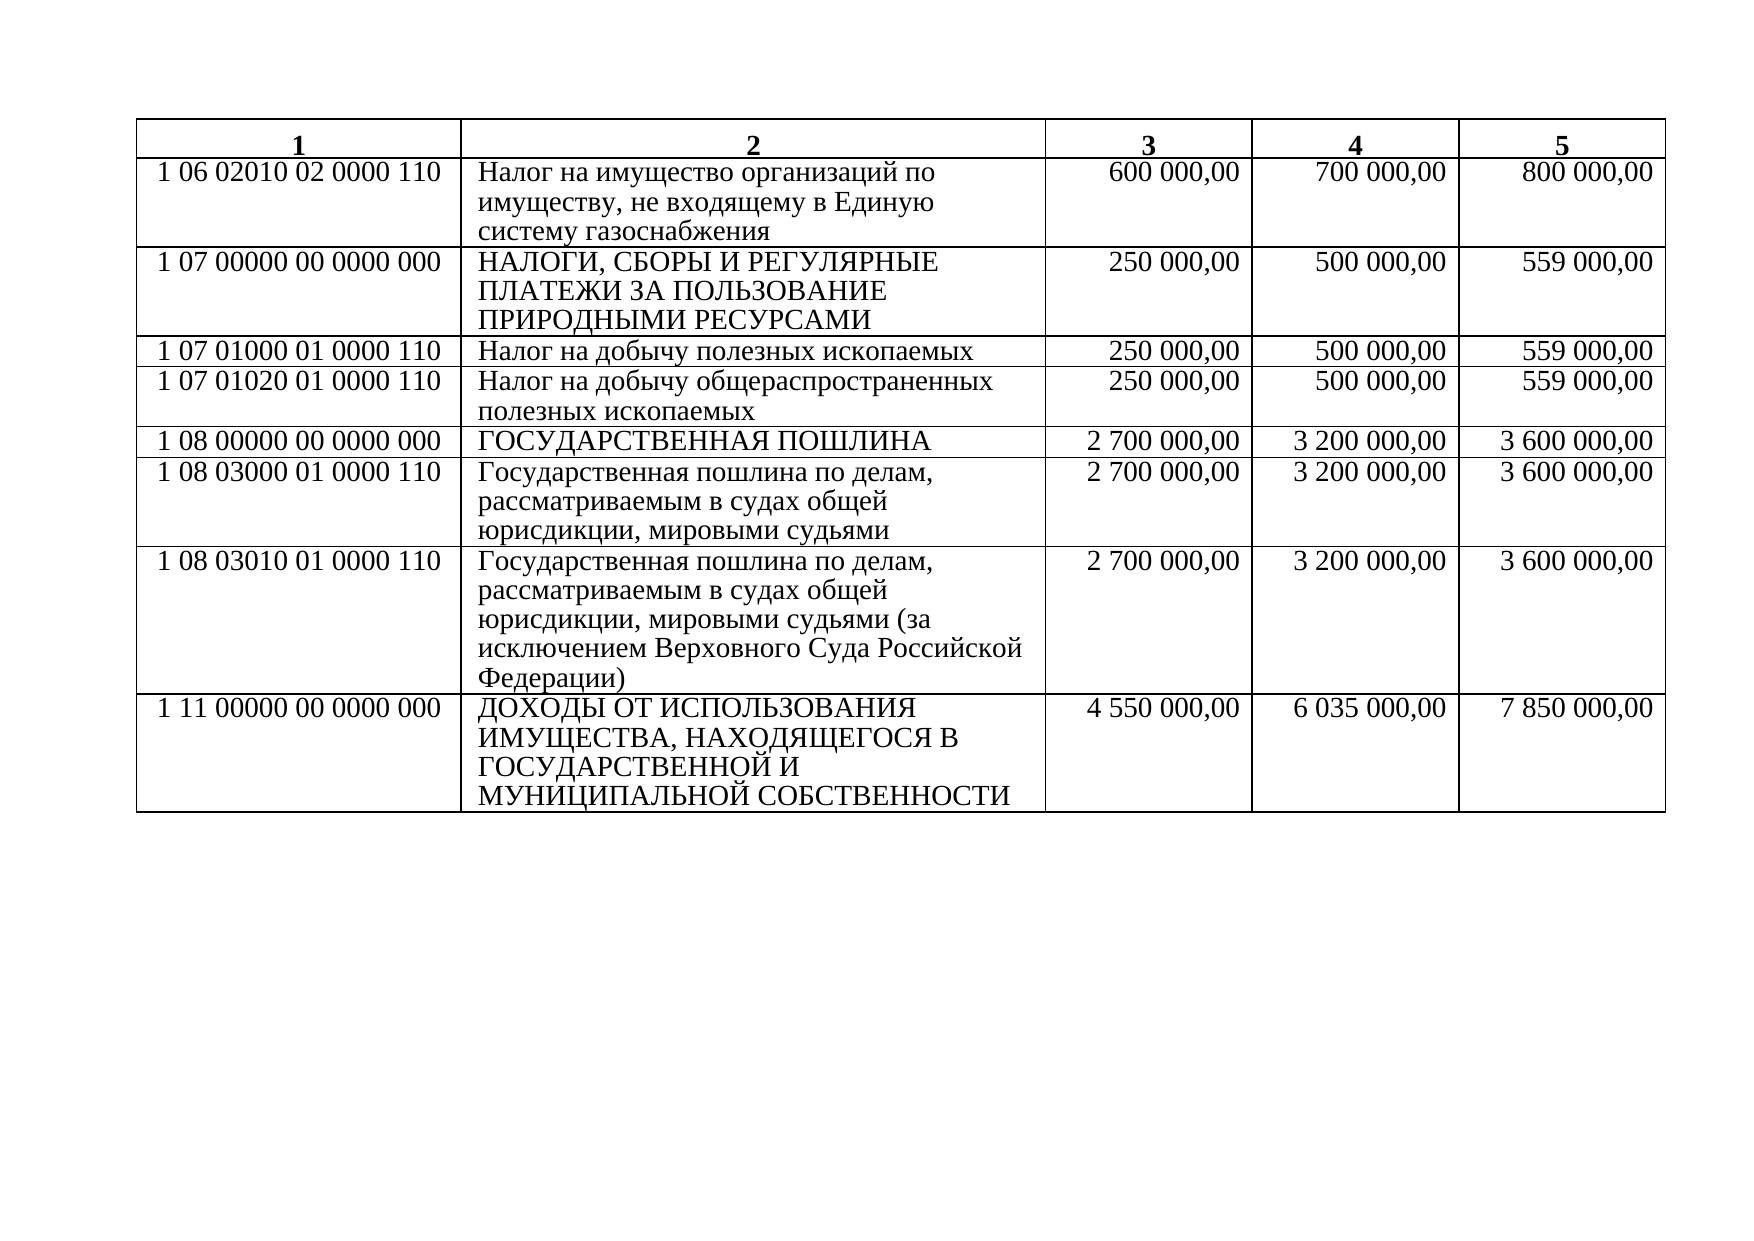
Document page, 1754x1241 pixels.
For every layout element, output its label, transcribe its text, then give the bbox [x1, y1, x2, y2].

table_cell 3 600 000,00 [1460, 427, 1665, 456]
table_cell 700 000,00 [1253, 159, 1458, 246]
table_cell НАЛОГИ, СБОРЫ И РЕГУЛЯРНЫЕ ПЛАТЕЖИ ЗА ПОЛЬЗОВАНИЕ ПРИРОДНЫМИ РЕСУРСАМИ [462, 248, 1045, 335]
table_header [462, 120, 1045, 157]
table_cell 3 600 000,00 [1460, 547, 1665, 693]
table_cell 500 000,00 [1253, 337, 1458, 366]
table_cell 1 08 00000 00 0000 000 [137, 427, 460, 456]
table_cell Налог на добычу полезных ископаемых [462, 337, 1045, 366]
table_cell 6 035 000,00 [1253, 695, 1458, 811]
table_header [137, 120, 460, 157]
table_cell 250 000,00 [1046, 337, 1251, 366]
table_cell Налог на добычу общераспространенных полезных ископаемых [462, 367, 1045, 426]
table_cell ГОСУДАРСТВЕННАЯ ПОШЛИНА [462, 427, 1045, 456]
table_cell Государственная пошлина по делам, рассматриваемым в судах общей юрисдикции, мировыми судьями (за исключением Верховного Суда Российской Федерации) [462, 547, 1045, 693]
table_cell 3 200 000,00 [1253, 547, 1458, 693]
table_cell 559 000,00 [1460, 337, 1665, 366]
table_cell 559 000,00 [1460, 248, 1665, 335]
table_cell 4 550 000,00 [1046, 695, 1251, 811]
table_cell 7 850 000,00 [1460, 695, 1665, 811]
table_cell 1 08 03000 01 0000 110 [137, 458, 460, 546]
table_header [1253, 120, 1458, 157]
table_cell 250 000,00 [1046, 367, 1251, 426]
table_cell 500 000,00 [1253, 367, 1458, 426]
table_cell 600 000,00 [1046, 159, 1251, 246]
table_cell 500 000,00 [1253, 248, 1458, 335]
table_cell 1 06 02010 02 0000 110 [137, 159, 460, 246]
table_cell 1 07 01000 01 0000 110 [137, 337, 460, 366]
table_cell 1 07 00000 00 0000 000 [137, 248, 460, 335]
table_cell 559 000,00 [1460, 367, 1665, 426]
table_cell 3 200 000,00 [1253, 427, 1458, 456]
table_cell 250 000,00 [1046, 248, 1251, 335]
table_header [1046, 120, 1251, 157]
table_cell 1 07 01020 01 0000 110 [137, 367, 460, 426]
table_cell 1 11 00000 00 0000 000 [137, 695, 460, 811]
table_cell 2 700 000,00 [1046, 427, 1251, 456]
table_cell Налог на имущество организаций по имуществу, не входящему в Единую систему газоснабжения [462, 159, 1045, 246]
table_cell ДОХОДЫ ОТ ИСПОЛЬЗОВАНИЯ ИМУЩЕСТВА, НАХОДЯЩЕГОСЯ В ГОСУДАРСТВЕННОЙ И МУНИЦИПАЛЬНОЙ СОБСТВЕННОСТИ [462, 695, 1045, 811]
table_cell 2 700 000,00 [1046, 458, 1251, 546]
table_cell 3 200 000,00 [1253, 458, 1458, 546]
table_cell Государственная пошлина по делам, рассматриваемым в судах общей юрисдикции, мировыми судьями [462, 458, 1045, 546]
table_cell 1 08 03010 01 0000 110 [137, 547, 460, 693]
table_cell 800 000,00 [1460, 159, 1665, 246]
table_cell 2 700 000,00 [1046, 547, 1251, 693]
table_cell 3 600 000,00 [1460, 458, 1665, 546]
table_header [1460, 120, 1665, 157]
